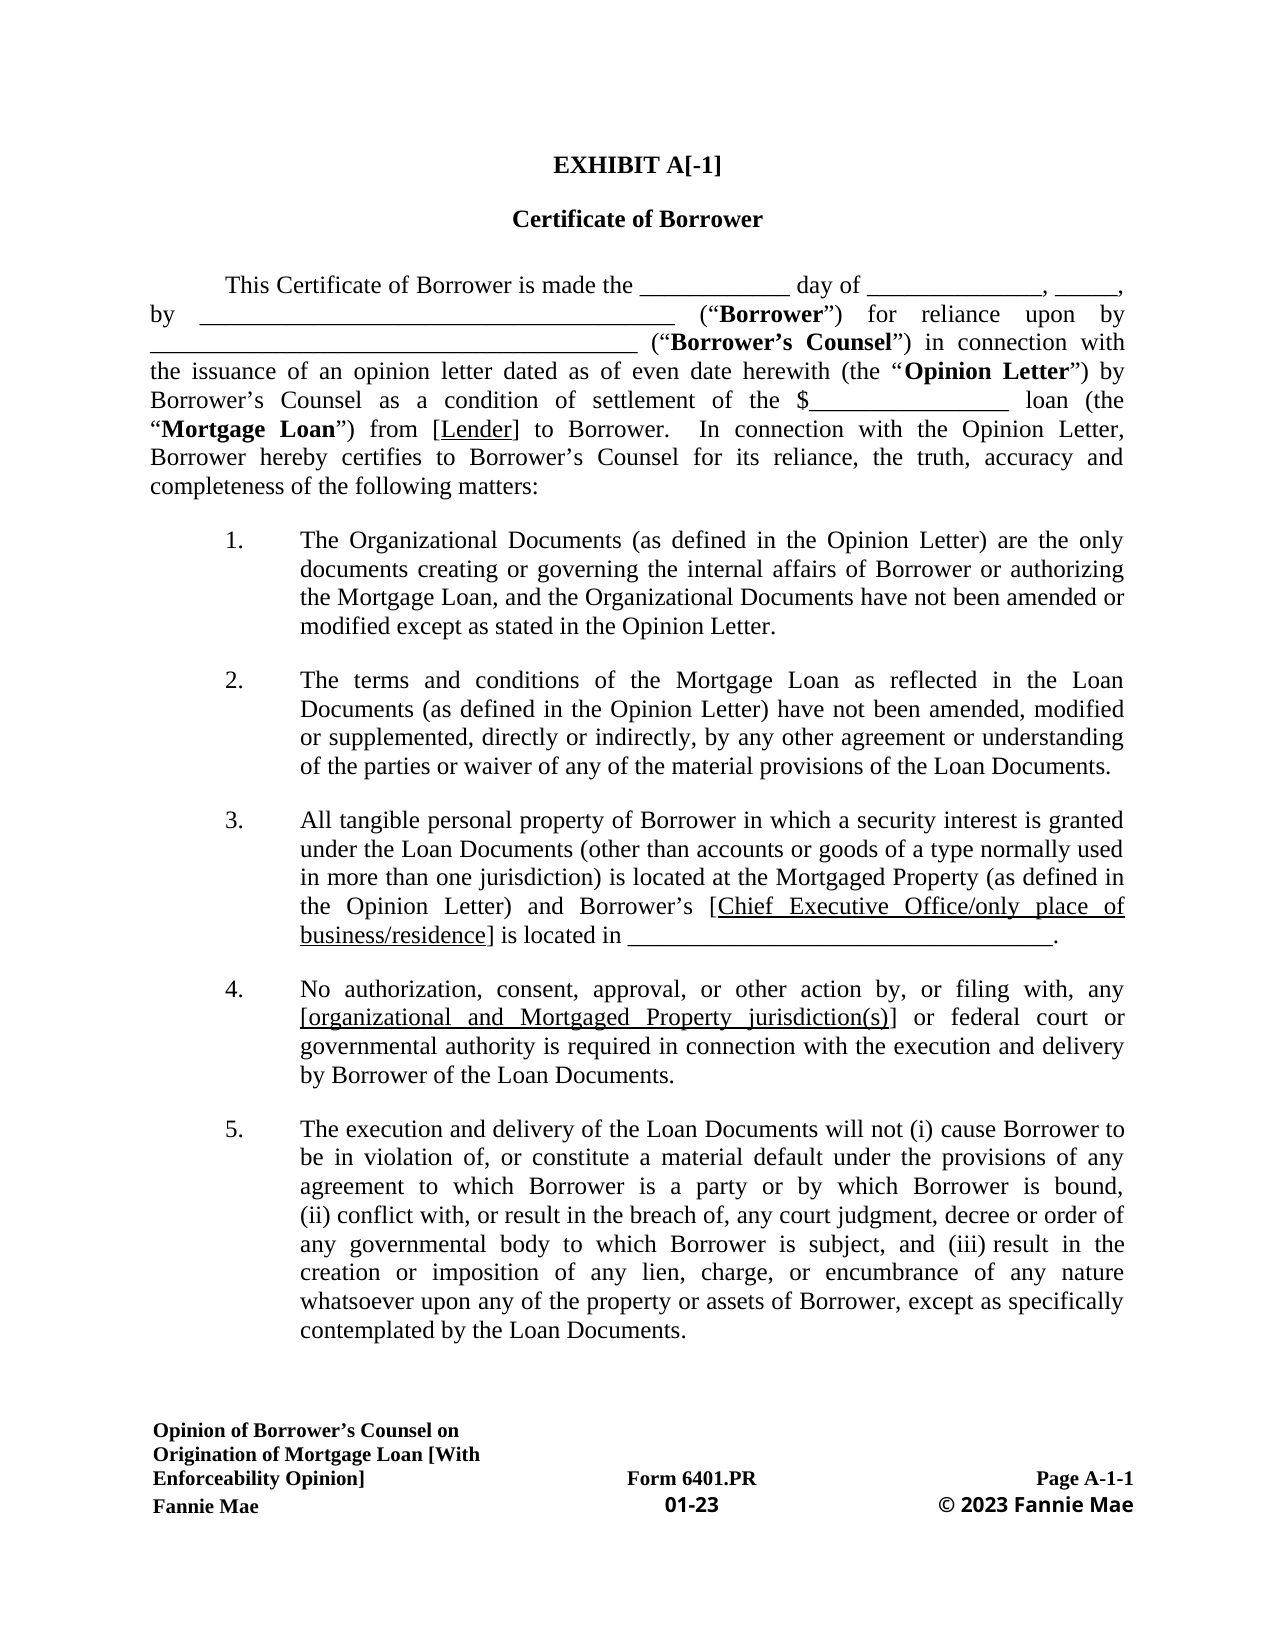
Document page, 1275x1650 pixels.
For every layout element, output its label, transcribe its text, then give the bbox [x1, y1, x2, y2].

text 4. No authorization, consent, approval, or other action by, or filing with, any [organizational and Mortgaged Property jurisdiction(s)] or federal court or governmental authority is required in connection with the execution and delivery by Borrower of the Loan Documents. [225, 974, 1125, 1089]
text EXHIBIT A[-1] [150, 150, 1125, 179]
text This Certificate of Borrower is made the ____________ day of ______________, _____, by ______________________________________ (“Borrower”) for reliance upon by _______________________________________ (“Borrower’s Counsel”) in connection with the issuance of an opinion letter dated as of even date herewith (the “Opinion Letter”) by Borrower’s Counsel as a condition of settlement of the $________________ loan (the “Mortgage Loan”) from [Lender] to Borrower. In connection with the Opinion Letter, Borrower hereby certifies to Borrower’s Counsel for its reliance, the truth, accuracy and completeness of the following matters: [150, 270, 1125, 500]
text 1. The Organizational Documents (as defined in the Opinion Letter) are the only documents creating or governing the internal affairs of Borrower or authorizing the Mortgage Loan, and the Organizational Documents have not been amended or modified except as stated in the Opinion Letter. [225, 525, 1125, 640]
text 2. The terms and conditions of the Mortgage Loan as reflected in the Loan Documents (as defined in the Opinion Letter) have not been amended, modified or supplemented, directly or indirectly, by any other agreement or understanding of the parties or waiver of any of the material provisions of the Loan Documents. [225, 665, 1125, 780]
text 3. All tangible personal property of Borrower in which a security interest is granted under the Loan Documents (other than accounts or goods of a type normally used in more than one jurisdiction) is located at the Mortgaged Property (as defined in the Opinion Letter) and Borrower’s [Chief Executive Office/only place of business/residence] is located in __________________________________. [225, 805, 1125, 949]
text Certificate of Borrower [150, 204, 1125, 232]
text 5. The execution and delivery of the Loan Documents will not (i) cause Borrower to be in violation of, or constitute a material default under the provisions of any agreement to which Borrower is a party or by which Borrower is bound, (ii) conflict with, or result in the breach of, any court judgment, decree or order of any governmental body to which Borrower is subject, and (iii) result in the creation or imposition of any lien, charge, or encumbrance of any nature whatsoever upon any of the property or assets of Borrower, except as specifically contemplated by the Loan Documents. [225, 1114, 1125, 1344]
